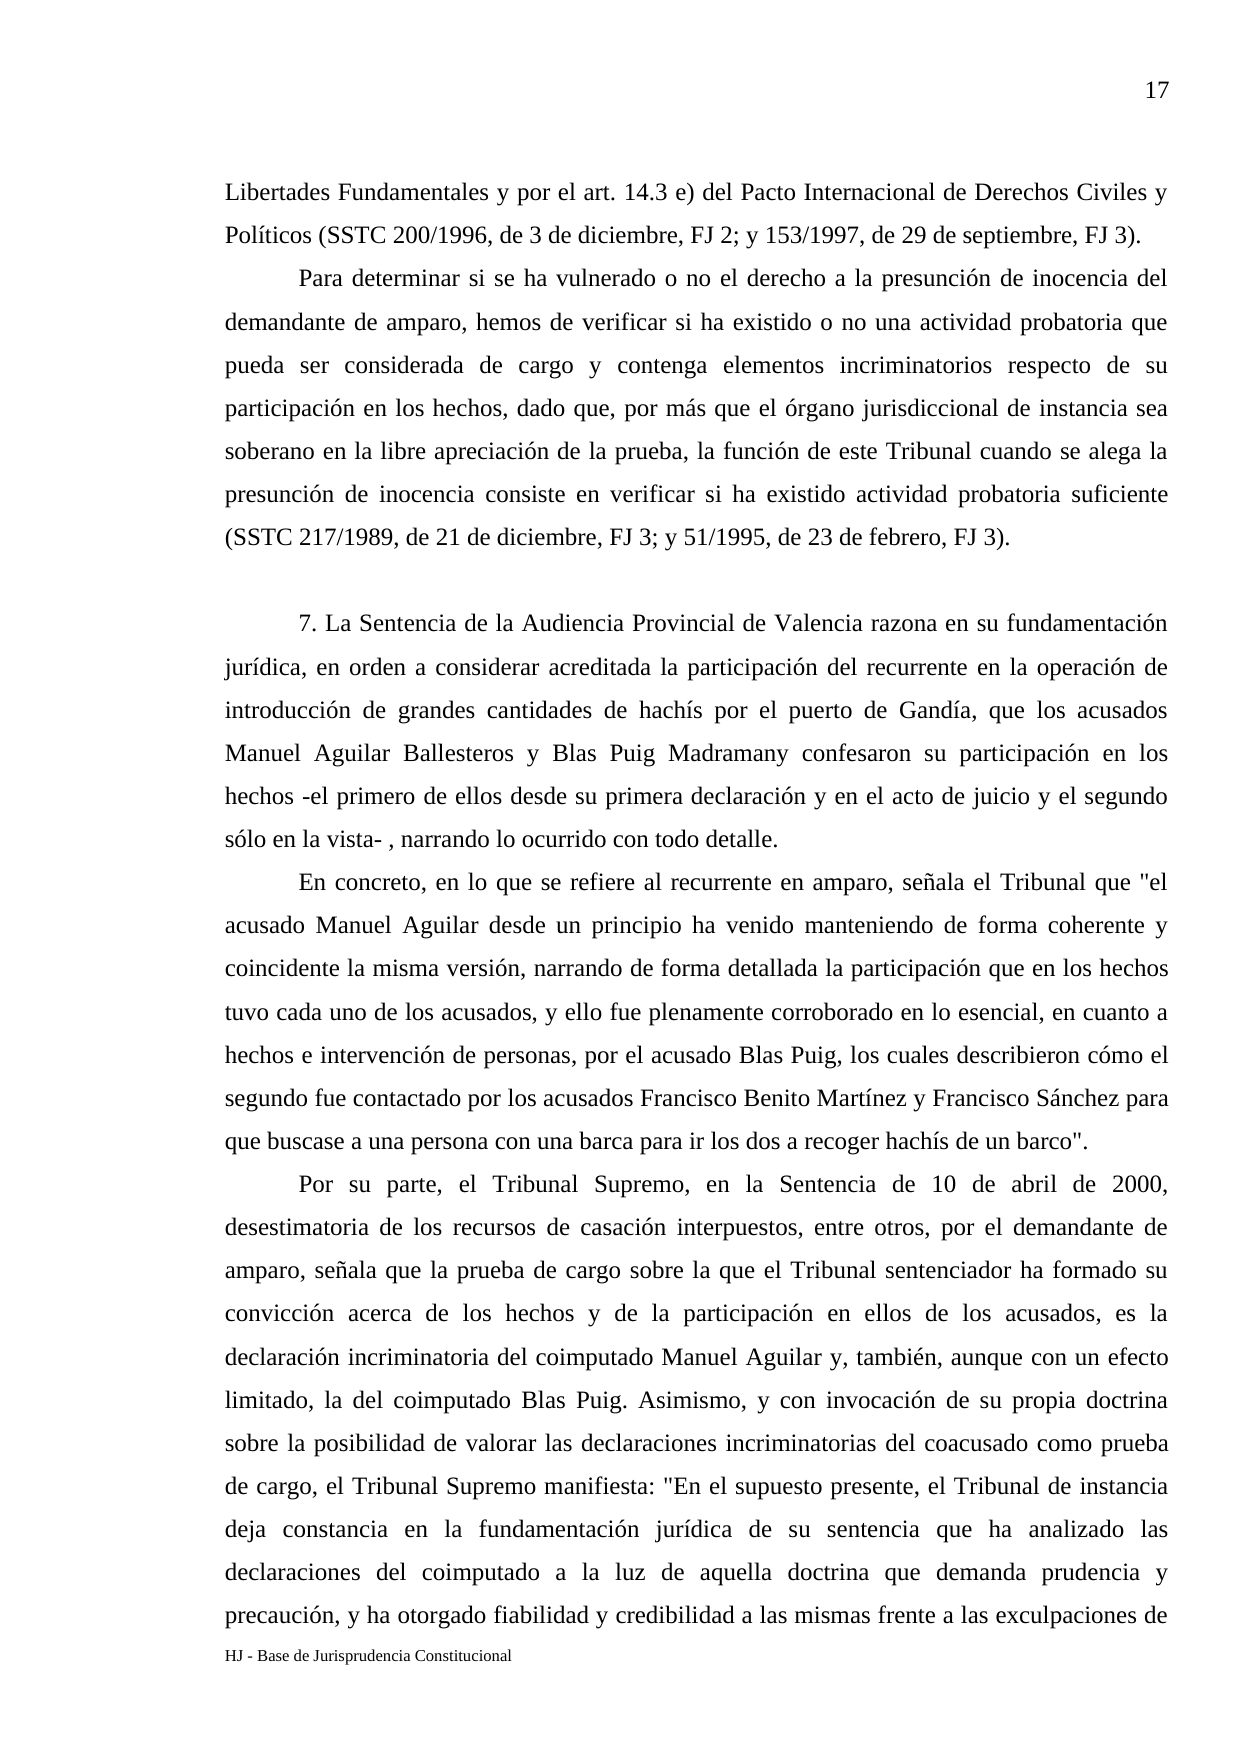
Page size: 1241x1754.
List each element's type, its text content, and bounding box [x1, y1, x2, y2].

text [224, 177, 1169, 249]
text Para determinar si se ha vulnerado o no el derecho a la presunción de inocencia del demandante de amparo, hemos de verificar si ha existido o no una actividad probatoria que pueda ser considerada de cargo y contenga elementos incriminatorios respecto de su participación en los hechos, dado que, por más que el órgano jurisdiccional de instancia sea soberano en la libre apreciación de la prueba, la función de este Tribunal cuando se alega la presunción de inocencia consiste en verificar si ha existido actividad probatoria suficiente (SSTC 217/1989, de 21 de diciembre, FJ 3; y 51/1995, de 23 de febrero, FJ 3). [224, 263, 1169, 551]
text En concreto, en lo que se refiere al recurrente en amparo, señala el Tribunal que "el acusado Manuel Aguilar desde un principio ha venido manteniendo de forma coherente y coincidente la misma versión, narrando de forma detallada la participación que en los hechos tuvo cada uno de los acusados, y ello fue plenamente corroborado en lo esencial, en cuanto a hechos e intervención de personas, por el acusado Blas Puig, los cuales describieron cómo el segundo fue contactado por los acusados Francisco Benito Martínez y Francisco Sánchez para que buscase a una persona con una barca para ir los dos a recoger hachís de un barco". [224, 867, 1169, 1155]
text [224, 1169, 1169, 1629]
text 7. La Sentencia de la Audiencia Provincial de Valencia razona en su fundamentación jurídica, en orden a considerar acreditada la participación del recurrente en la operación de introducción de grandes cantidades de hachís por el puerto de Gandía, que los acusados Manuel Aguilar Ballesteros y Blas Puig Madramany confesaron su participación en los hechos -el primero de ellos desde su primera declaración y en el acto de juicio y el segundo sólo en la vista- , narrando lo ocurrido con todo detalle. [224, 608, 1169, 853]
